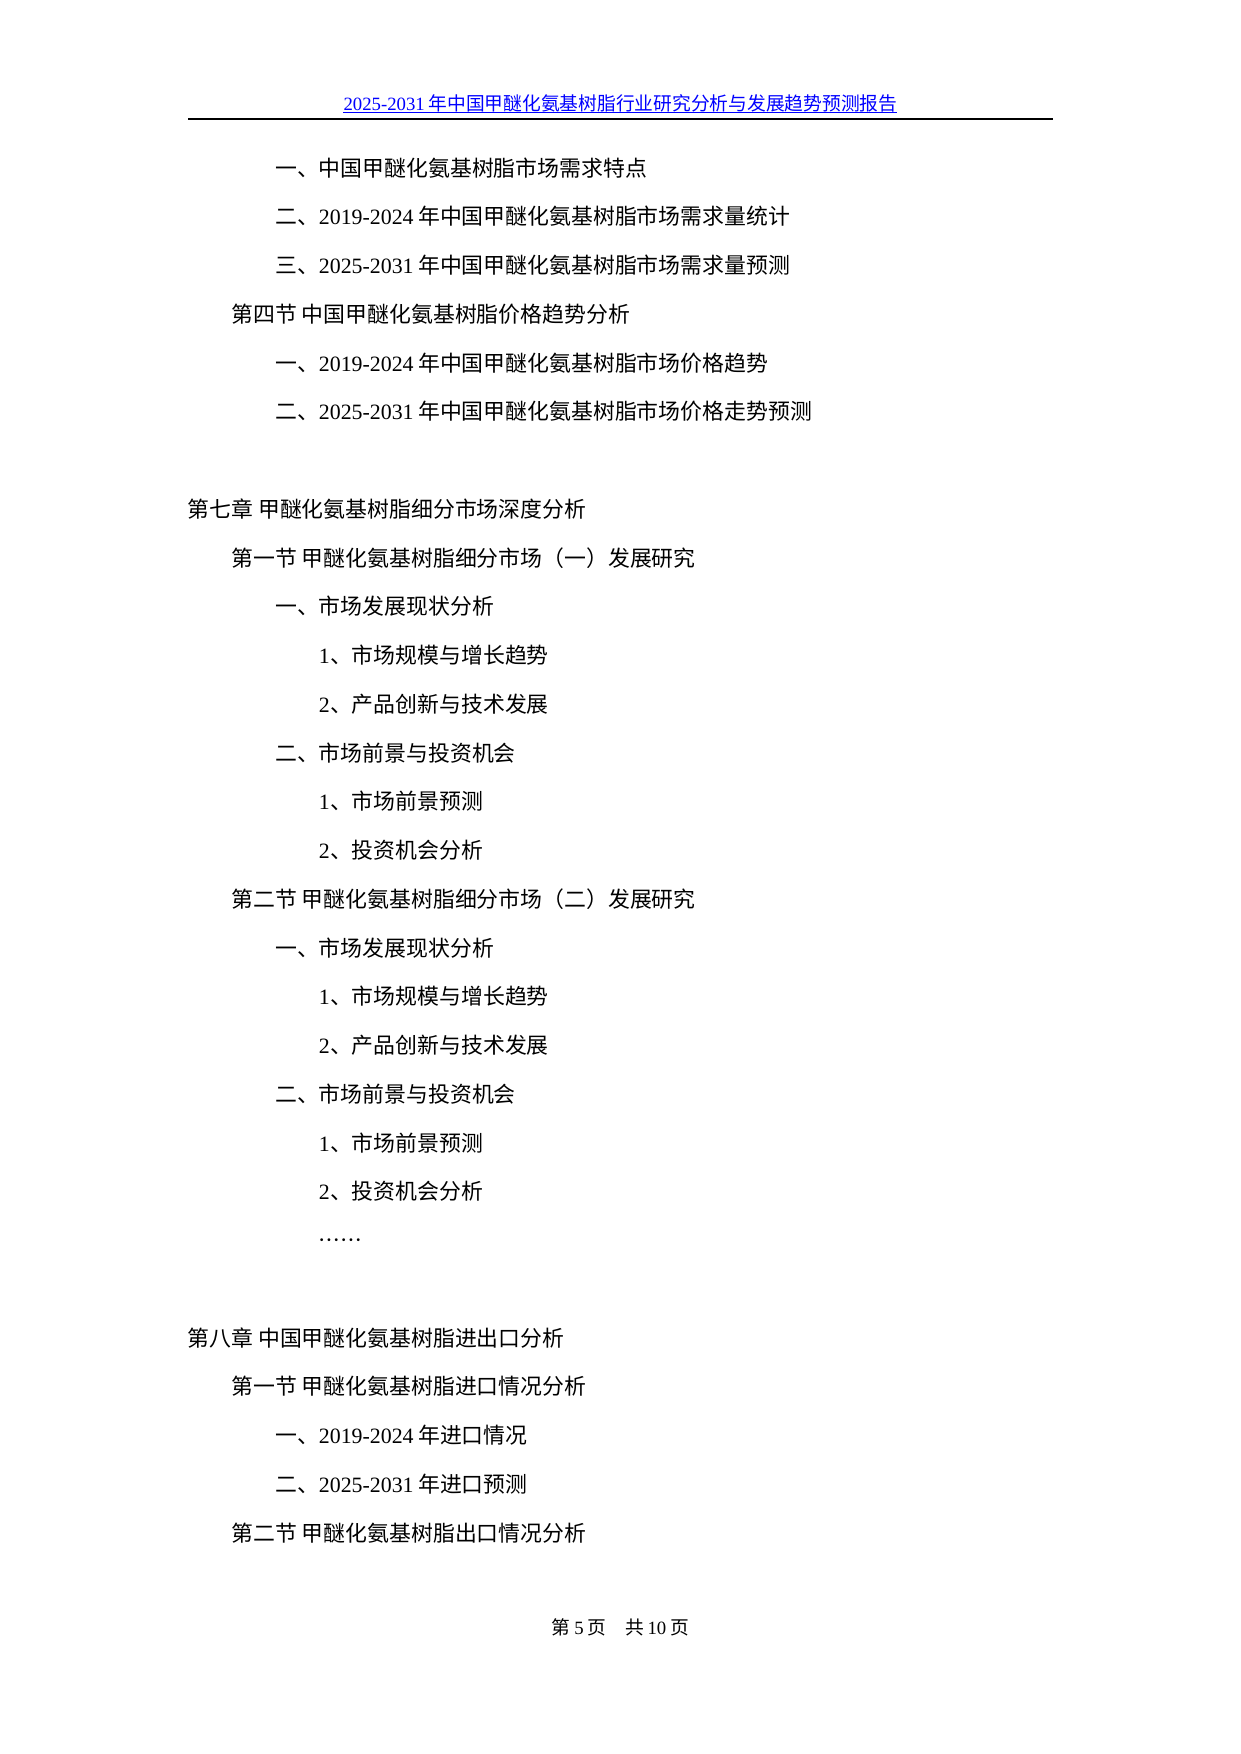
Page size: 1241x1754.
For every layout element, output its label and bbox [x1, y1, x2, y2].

text [187, 150, 1053, 1548]
